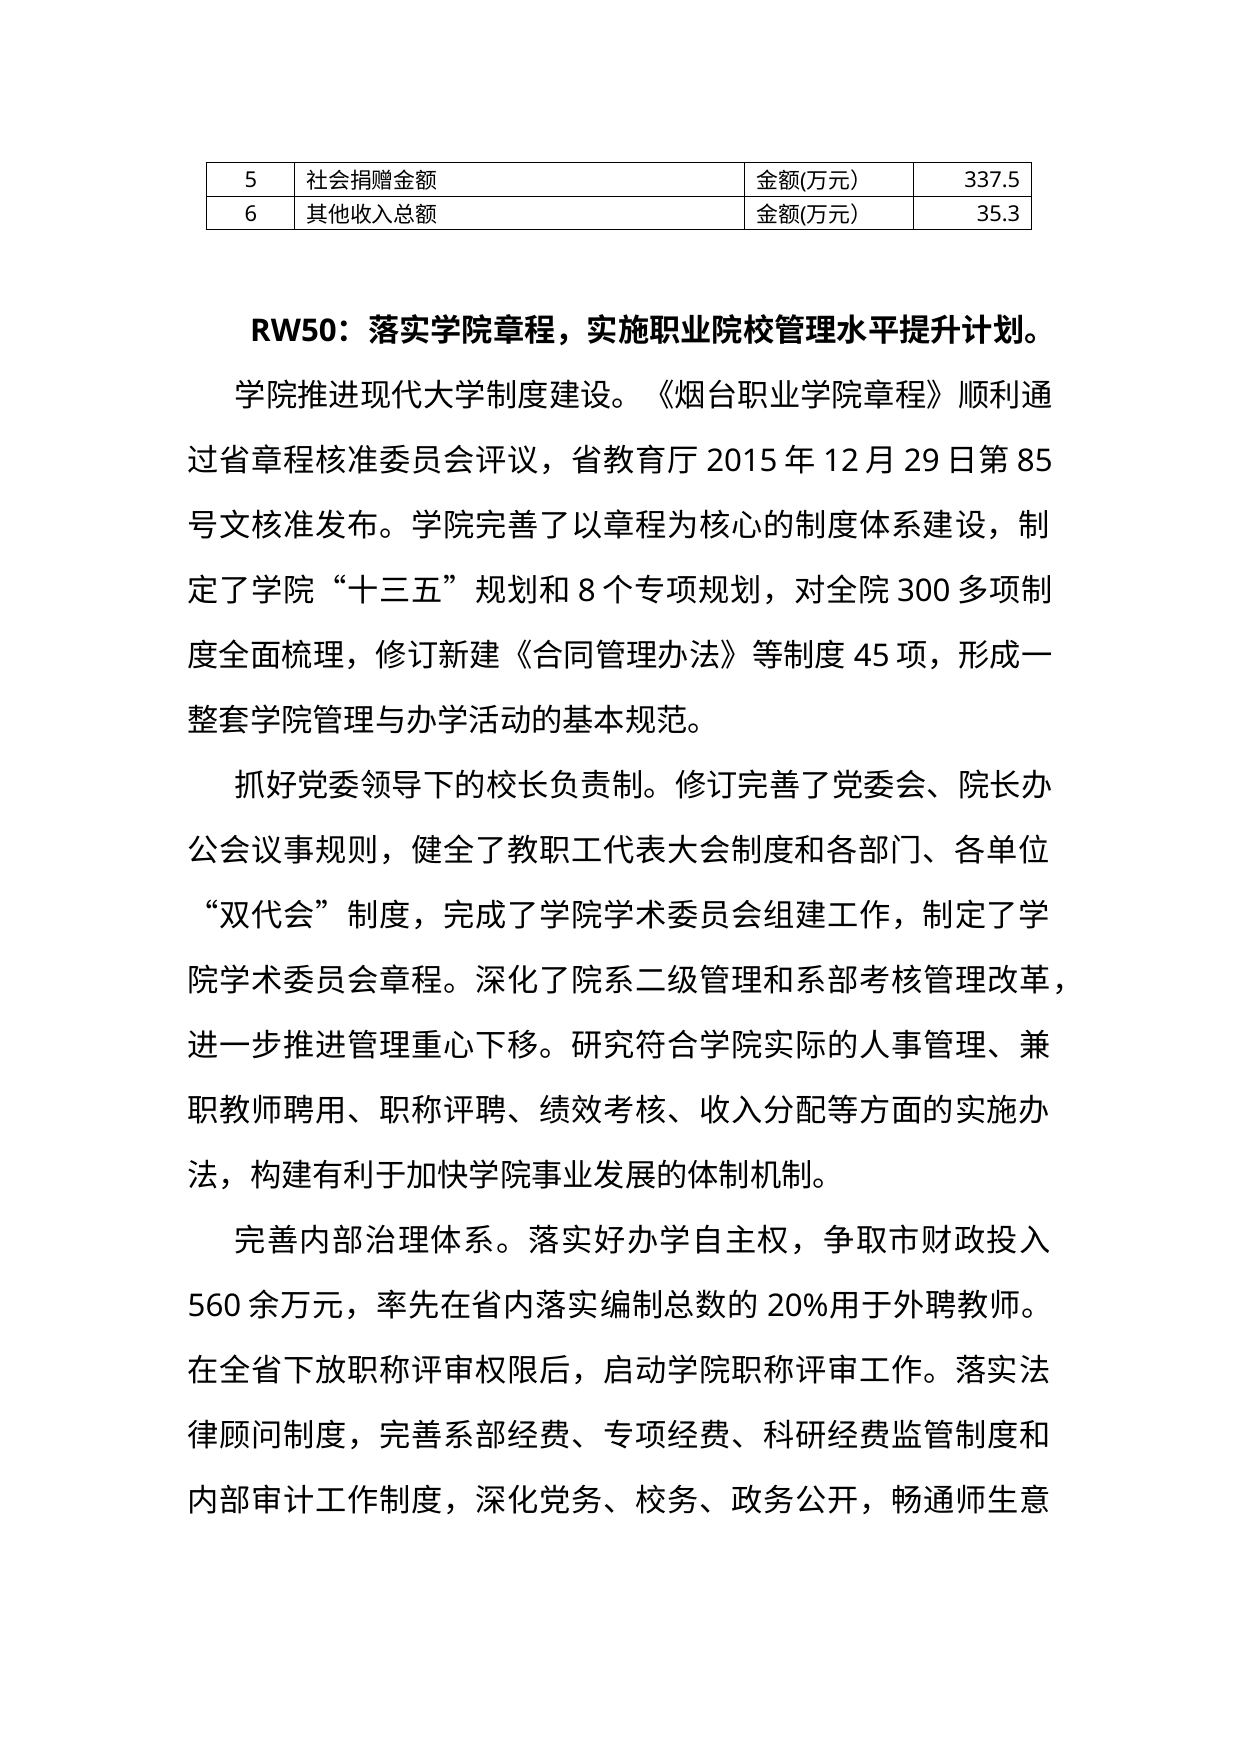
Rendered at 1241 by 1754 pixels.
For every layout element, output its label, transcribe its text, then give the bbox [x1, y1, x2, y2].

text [187, 1205, 1053, 1530]
table_cell 社会捐赠金额 [295, 163, 744, 196]
table_cell 6 [207, 197, 294, 229]
table_cell 35.3 [914, 197, 1031, 229]
text 学院推进现代大学制度建设。《烟台职业学院章程》顺利通过省章程核准委员会评议，省教育厅2015年12月29日第85号文核准发布。学院完善了以章程为核心的制度体系建设，制定了学院“十三五”规划和8个专项规划，对全院300多项制度全面梳理，修订新建《合同管理办法》等制度45项，形成一整套学院管理与办学活动的基本规范。 [187, 360, 1053, 750]
table_cell 金额(万元） [745, 163, 913, 196]
table_cell 其他收入总额 [295, 197, 744, 229]
text RW50：落实学院章程，实施职业院校管理水平提升计划。 [187, 295, 1053, 360]
table_cell 5 [207, 163, 294, 196]
table_cell 337.5 [914, 163, 1031, 196]
table_cell 金额(万元） [745, 197, 913, 229]
text 抓好党委领导下的校长负责制。修订完善了党委会、院长办公会议事规则，健全了教职工代表大会制度和各部门、各单位“双代会”制度，完成了学院学术委员会组建工作，制定了学院学术委员会章程。深化了院系二级管理和系部考核管理改革，进一步推进管理重心下移。研究符合学院实际的人事管理、兼职教师聘用、职称评聘、绩效考核、收入分配等方面的实施办法，构建有利于加快学院事业发展的体制机制。 [187, 750, 1053, 1205]
